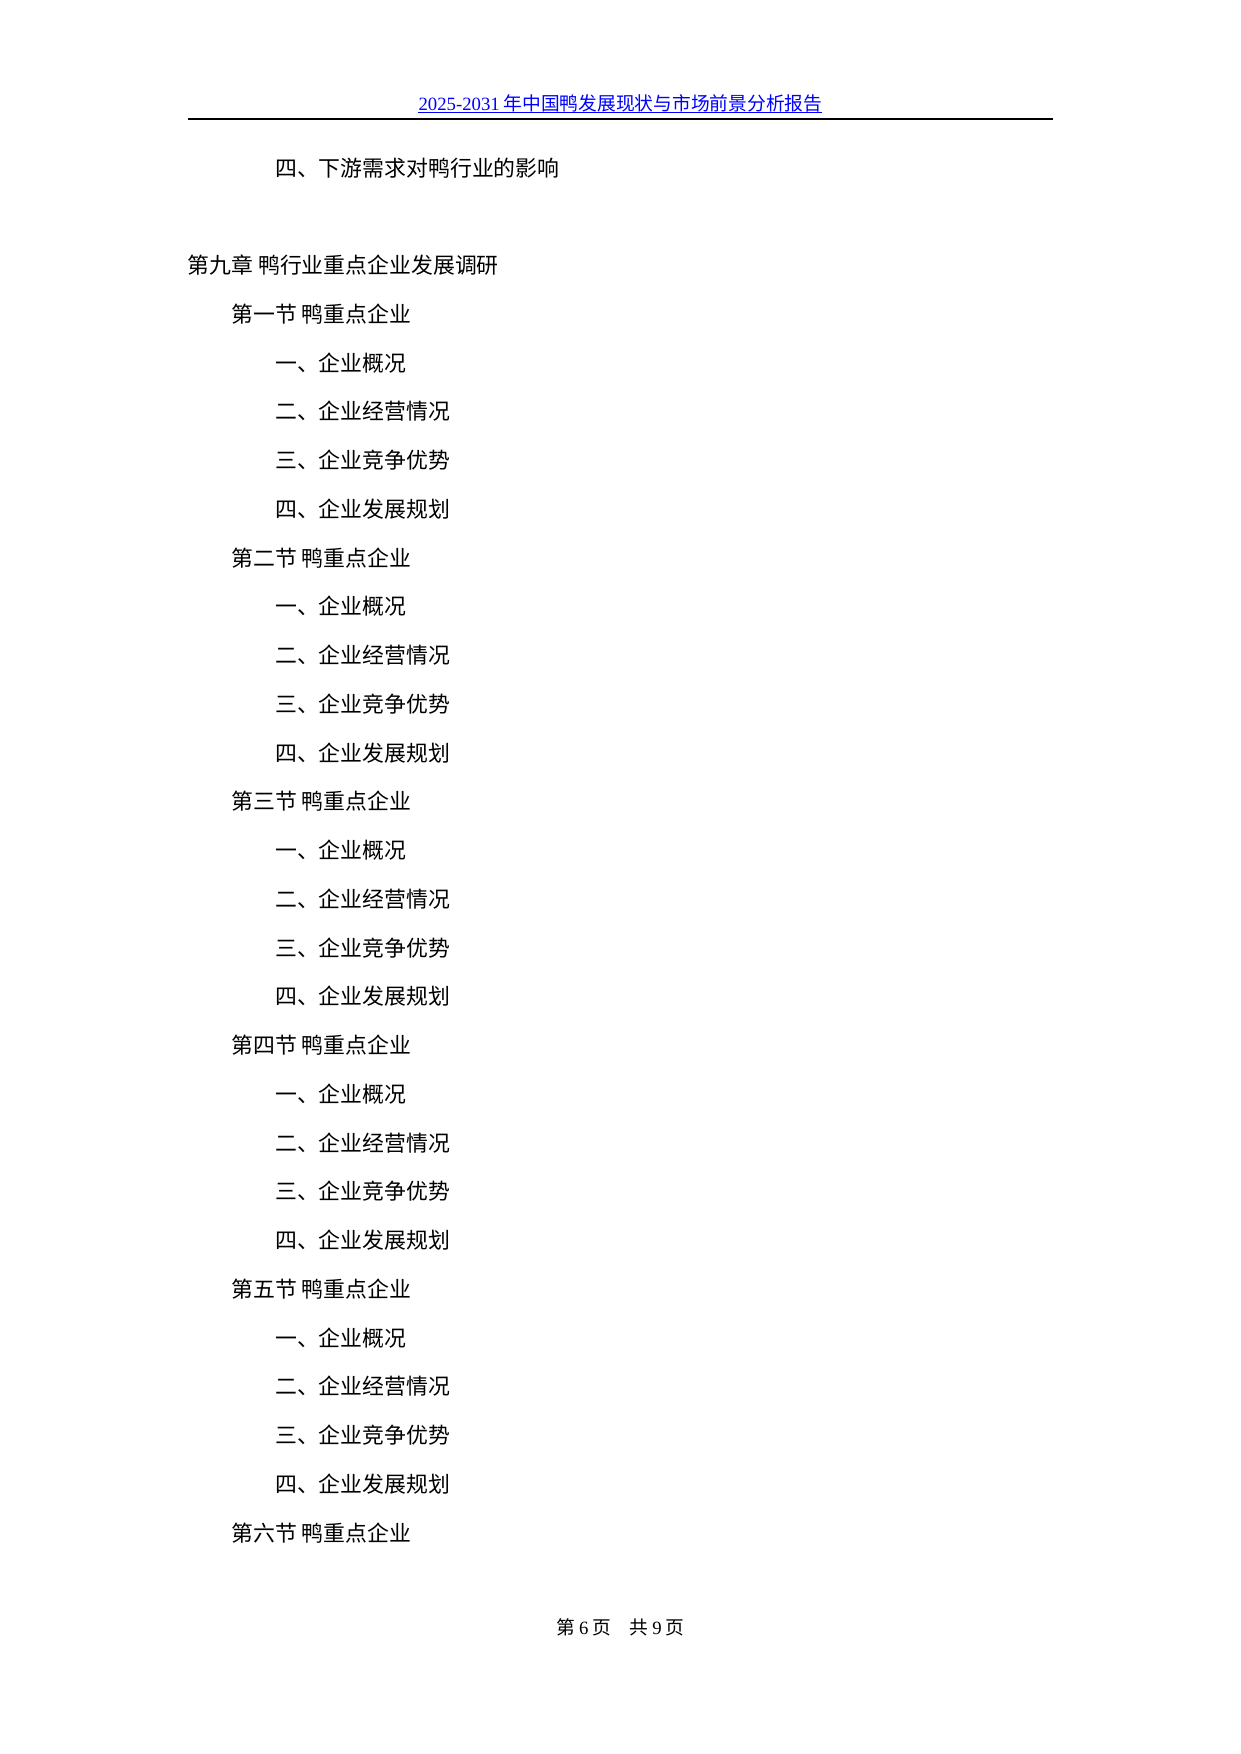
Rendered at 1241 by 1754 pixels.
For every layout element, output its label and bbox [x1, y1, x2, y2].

text [187, 150, 1053, 1548]
